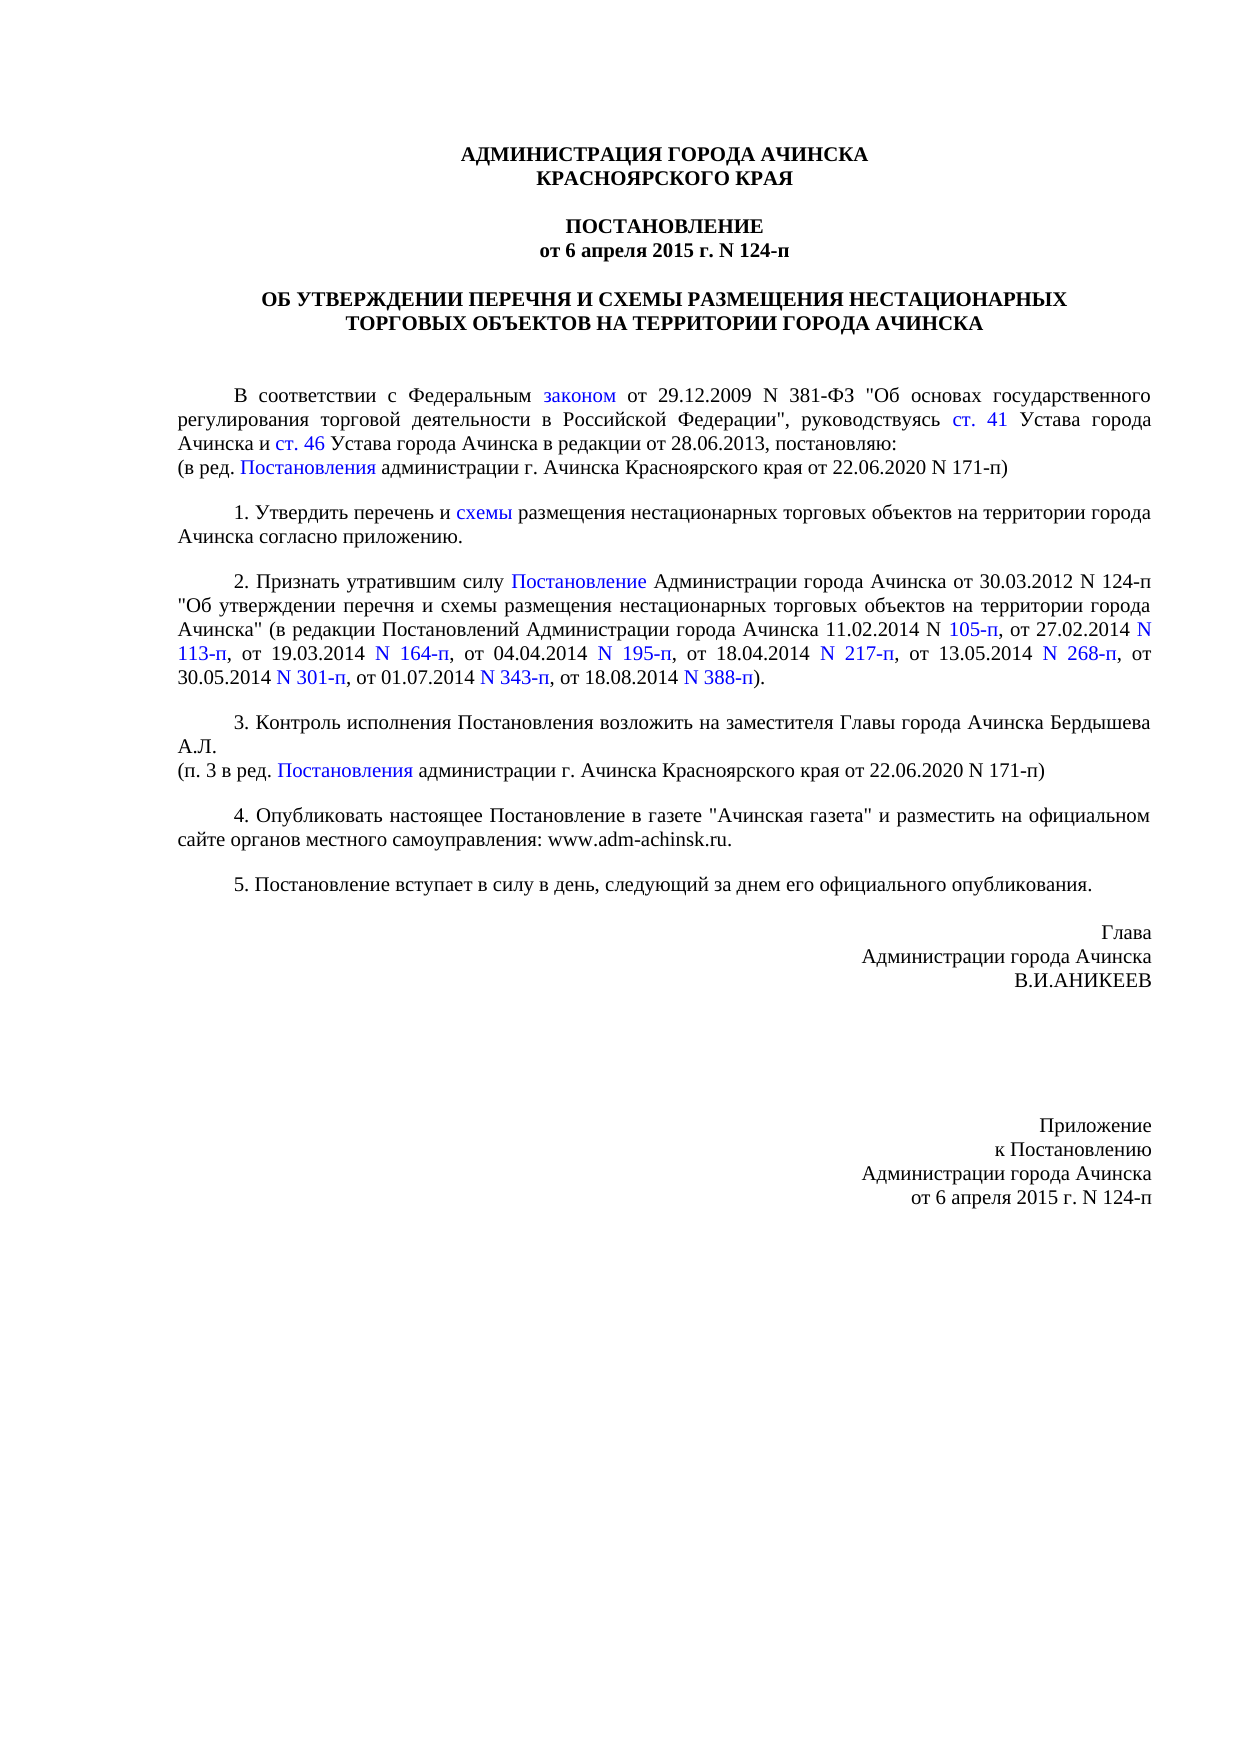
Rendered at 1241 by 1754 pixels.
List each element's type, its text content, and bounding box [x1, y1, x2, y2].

title АДМИНИСТРАЦИЯ ГОРОДА АЧИНСКА [177, 142, 1152, 166]
text Администрации города Ачинска [177, 1161, 1152, 1185]
text к Постановлению [177, 1137, 1152, 1161]
text 2. Признать утратившим силу Постановление Администрации города Ачинска от 30.03.2012 N 124-п "Об утверждении перечня и схемы размещения нестационарных торговых объектов на территории города Ачинска" (в редакции Постановлений Администрации города Ачинска 11.02.2014 N 105-п, от 27.02.2014 N 113-п, от 19.03.2014 N 164-п, от 04.04.2014 N 195-п, от 18.04.2014 N 217-п, от 13.05.2014 N 268-п, от 30.05.2014 N 301-п, от 01.07.2014 N 343-п, от 18.08.2014 N 388-п). [177, 569, 1152, 689]
text Администрации города Ачинска [177, 944, 1152, 968]
title ТОРГОВЫХ ОБЪЕКТОВ НА ТЕРРИТОРИИ ГОРОДА АЧИНСКА [177, 311, 1152, 335]
text 4. Опубликовать настоящее Постановление в газете "Ачинская газета" и разместить на официальном сайте органов местного самоуправления: www.adm-achinsk.ru. [177, 803, 1152, 851]
text Глава [177, 920, 1152, 944]
text (п. 3 в ред. Постановления администрации г. Ачинска Красноярского края от 22.06.2020 N 171-п) [177, 758, 1152, 782]
title ПОСТАНОВЛЕНИЕ [177, 214, 1152, 238]
text В.И.АНИКЕЕВ [177, 968, 1152, 992]
title от 6 апреля 2015 г. N 124-п [177, 238, 1152, 262]
text 1. Утвердить перечень и схемы размещения нестационарных торговых объектов на территории города Ачинска согласно приложению. [177, 500, 1152, 548]
text В соответствии с Федеральным законом от 29.12.2009 N 381-ФЗ "Об основах государственного регулирования торговой деятельности в Российской Федерации", руководствуясь ст. 41 Устава города Ачинска и ст. 46 Устава города Ачинска в редакции от 28.06.2013, постановляю: [177, 383, 1152, 455]
text 3. Контроль исполнения Постановления возложить на заместителя Главы города Ачинска Бердышева А.Л. [177, 710, 1152, 758]
text Приложение [177, 1113, 1152, 1137]
text (в ред. Постановления администрации г. Ачинска Красноярского края от 22.06.2020 N 171-п) [177, 455, 1152, 479]
text 5. Постановление вступает в силу в день, следующий за днем его официального опубликования. [177, 872, 1152, 896]
text от 6 апреля 2015 г. N 124-п [177, 1185, 1152, 1209]
title КРАСНОЯРСКОГО КРАЯ [177, 166, 1152, 190]
title ОБ УТВЕРЖДЕНИИ ПЕРЕЧНЯ И СХЕМЫ РАЗМЕЩЕНИЯ НЕСТАЦИОНАРНЫХ [177, 287, 1152, 311]
